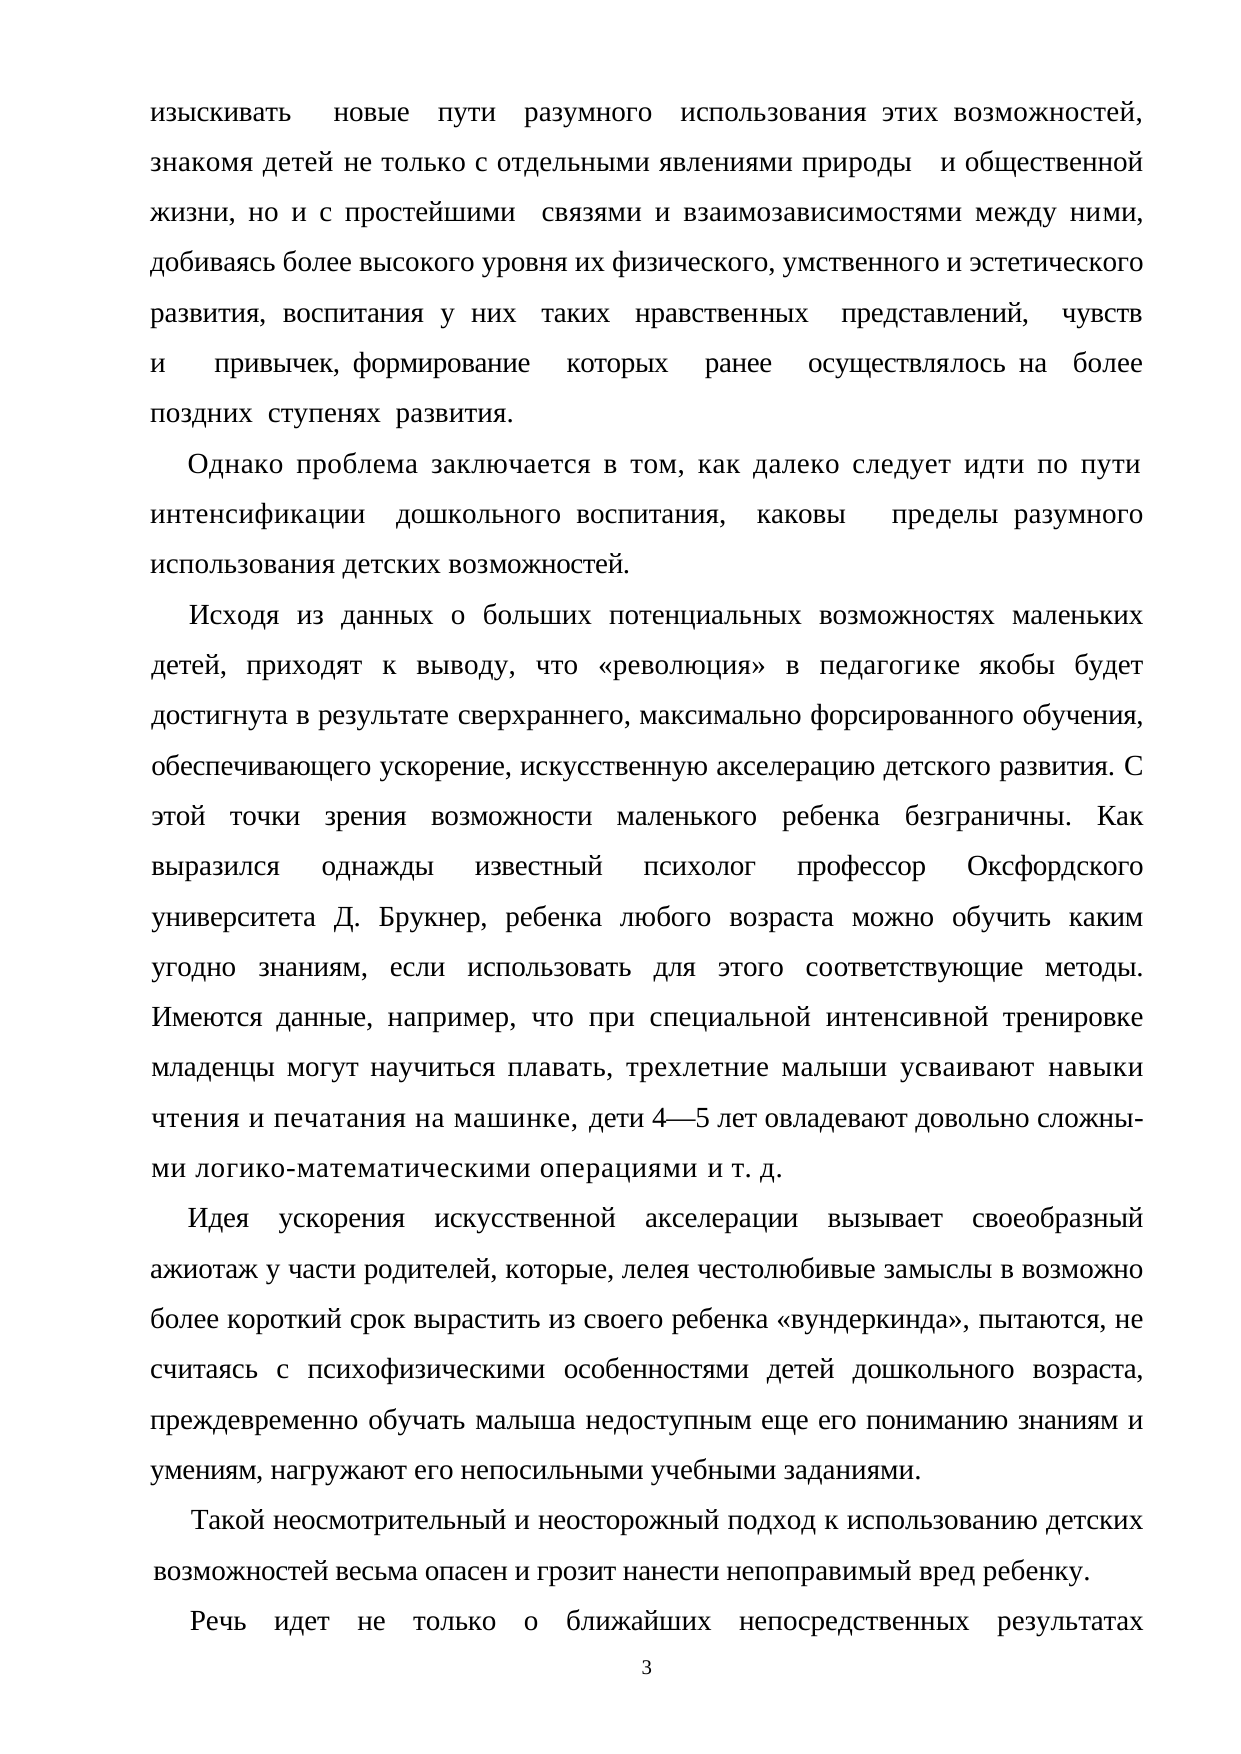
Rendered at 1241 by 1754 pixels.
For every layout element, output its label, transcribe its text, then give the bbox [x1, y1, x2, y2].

text Однако проблема заключается в том, как далеко следует идти по пути интенсификации дошкольного воспитания, каковы пределы разумного использования детских возможностей. [150, 446, 1143, 580]
text Такой неосмотрительный и неосторожный подход к использованию детских возможностей весьма опасен и грозит нанести непоправимый вред ребенку. [153, 1502, 1143, 1586]
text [152, 1603, 1143, 1637]
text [150, 94, 1143, 429]
text Исходя из данных о больших потенциальных возможностях маленьких детей, приходят к выводу, что «революция» в педагогике якобы будет достигнута в результате сверхраннего, максимально форсированного обучения, обеспечивающего ускорение, искусственную акселерацию детского развития. С этой точки зрения возможности маленького ребенка безграничны. Как выразился однажды известный психолог профессор Оксфордского университета Д. Брукнер, ребенка любого возраста можно обучить каким угодно знаниям, если использовать для этого соответствующие методы. Имеются данные, например, что при специальной интенсивной тренировке младенцы могут научиться плавать, трехлетние малыши усваивают навыки чтения и печатания на машинке, дети 4—5 лет овладевают довольно сложными логико-математическими операциями и т. д. [151, 597, 1143, 1184]
text Идея ускорения искусственной акселерации вызывает своеобразный ажиотаж у части родителей, которые, лелея честолюбивые замыслы в возможно более короткий срок вырастить из своего ребенка «вундеркинда», пытаются, не считаясь с психофизическими особенностями детей дошкольного возраста, преждевременно обучать малыша недоступным еще его пониманию знаниям и умениям, нагружают его непосильными учебными заданиями. [150, 1201, 1143, 1486]
